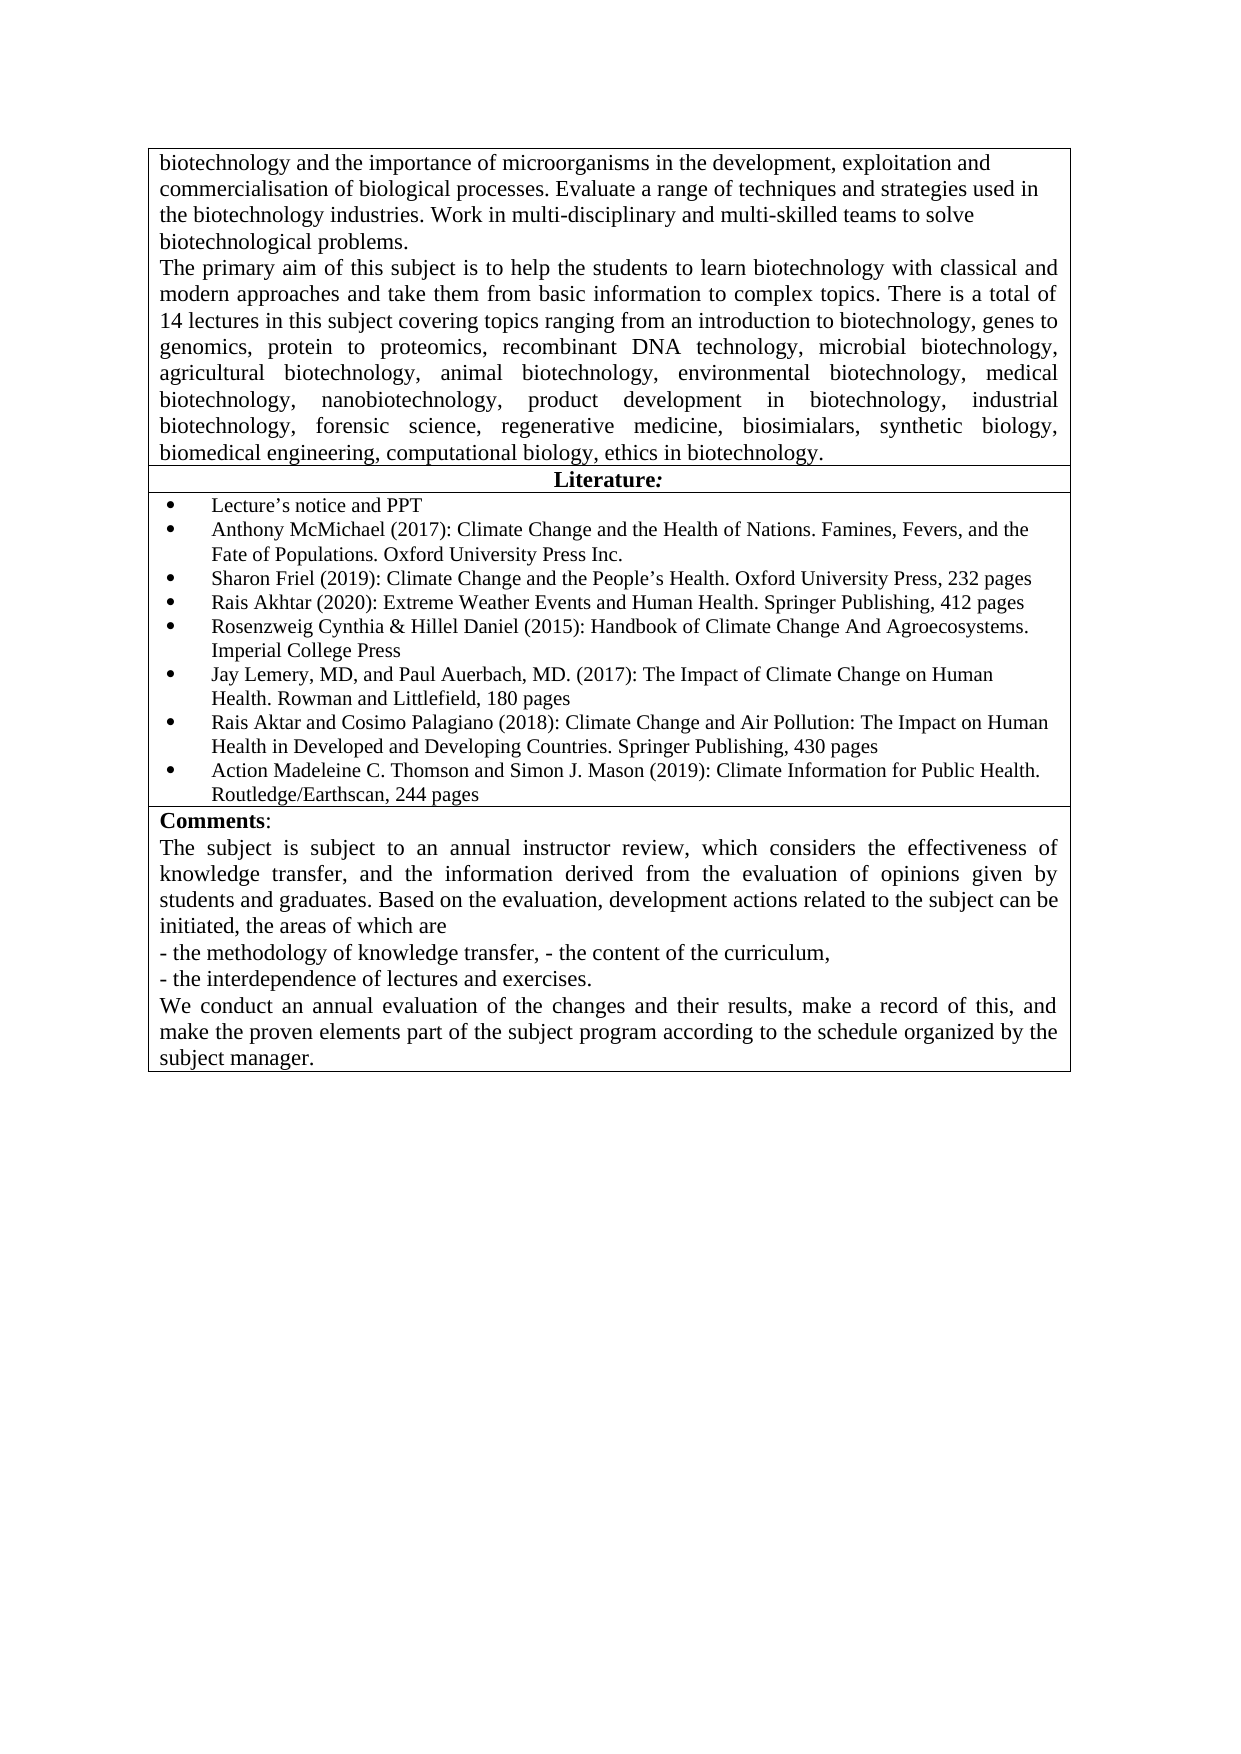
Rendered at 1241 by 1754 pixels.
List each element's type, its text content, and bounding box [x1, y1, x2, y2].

table_cell Literature: [149, 466, 1070, 492]
table_cell Lecture’s notice and PPT Anthony McMichael (2017): Climate Change and the Health of Nations. Famines, Fevers, and the Fate of Populations. Oxford University Press Inc. Sharon Friel (2019): Climate Change and the People’s Health. Oxford University Press, 232 pages Rais Akhtar (2020): Extreme Weather Events and Human Health. Springer Publishing, 412 pages Rosenzweig Cynthia & Hillel Daniel (2015): Handbook of Climate Change And Agroecosystems. Imperial College Press Jay Lemery, MD, and Paul Auerbach, MD. (2017): The Impact of Climate Change on Human Health. Rowman and Littlefield, 180 pages Rais Aktar and Cosimo Palagiano (2018): Climate Change and Air Pollution: The Impact on Human Health in Developed and Developing Countries. Springer Publishing, 430 pages Action Madeleine C. Thomson and Simon J. Mason (2019): Climate Information for Public Health. Routledge/Earthscan, 244 pages [149, 493, 1070, 806]
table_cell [149, 149, 1070, 465]
table_cell Comments: The subject is subject to an annual instructor review, which considers the effectiveness of knowledge transfer, and the information derived from the evaluation of opinions given by students and graduates. Based on the evaluation, development actions related to the subject can be initiated, the areas of which are - the methodology of knowledge transfer, - the content of the curriculum, - the interdependence of lectures and exercises. We conduct an annual evaluation of the changes and their results, make a record of this, and make the proven elements part of the subject program according to the schedule organized by the subject manager. [149, 807, 1070, 1071]
